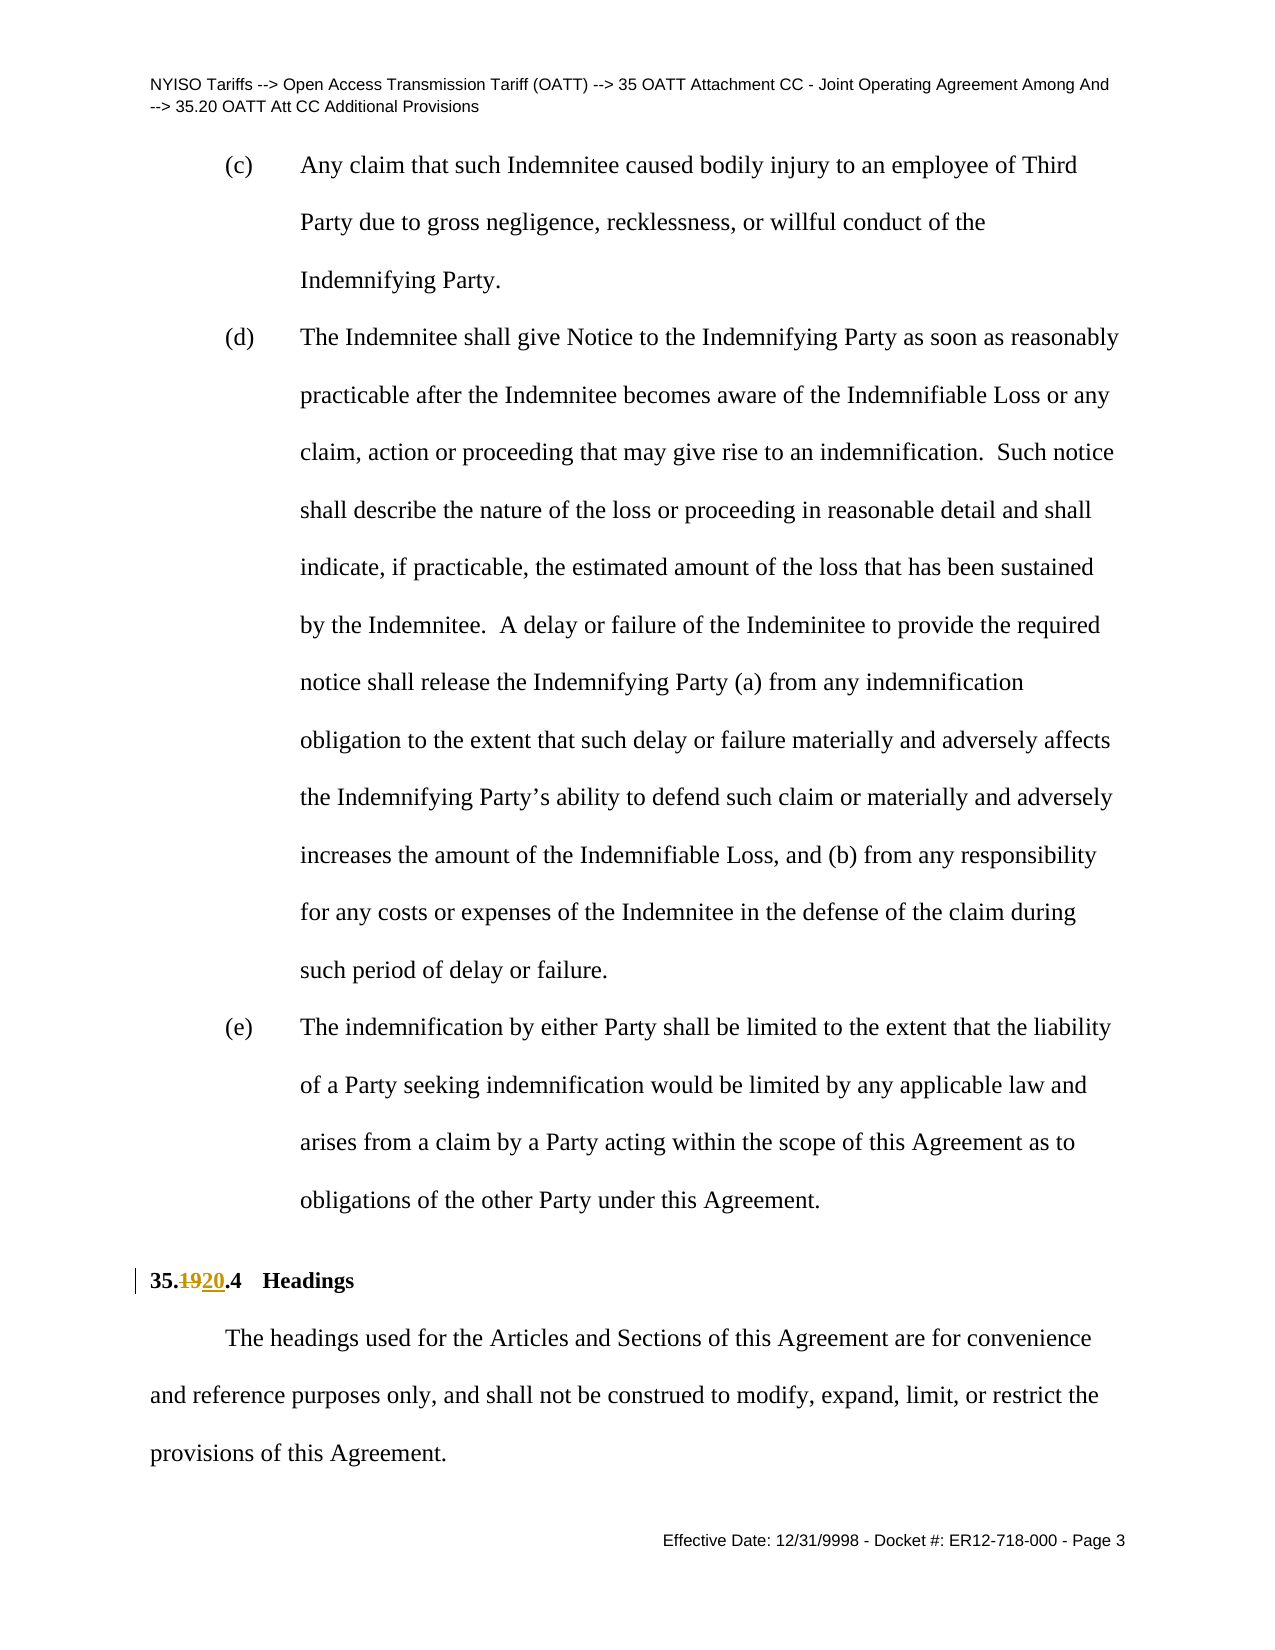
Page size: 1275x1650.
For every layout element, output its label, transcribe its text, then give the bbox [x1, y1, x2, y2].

text (c) Any claim that such Indemnitee caused bodily injury to an employee of Third Party due to gross negligence, recklessness, or willful conduct of the Indemnifying Party. [225, 150, 1125, 294]
subtitle 35..4 Headings [150, 1267, 1059, 1294]
text (e) The indemnification by either Party shall be limited to the extent that the liability of a Party seeking indemnification would be limited by any applicable law and arises from a claim by a Party acting within the scope of this Agreement as to obligations of the other Party under this Agreement. [225, 1012, 1125, 1214]
text The headings used for the Articles and Sections of this Agreement are for convenience and reference purposes only, and shall not be construed to modify, expand, limit, or restrict the provisions of this Agreement. [150, 1323, 1125, 1466]
text (d) The Indemnitee shall give Notice to the Indemnifying Party as soon as reasonably practicable after the Indemnitee becomes aware of the Indemnifiable Loss or any claim, action or proceeding that may give rise to an indemnification. Such notice shall describe the nature of the loss or proceeding in reasonable detail and shall indicate, if practicable, the estimated amount of the loss that has been sustained by the Indemnitee. A delay or failure of the Indeminitee to provide the required notice shall release the Indemnifying Party (a) from any indemnification obligation to the extent that such delay or failure materially and adversely affects the Indemnifying Party’s ability to defend such claim or materially and adversely increases the amount of the Indemnifiable Loss, and (b) from any responsibility for any costs or expenses of the Indemnitee in the defense of the claim during such period of delay or failure. [225, 322, 1125, 984]
